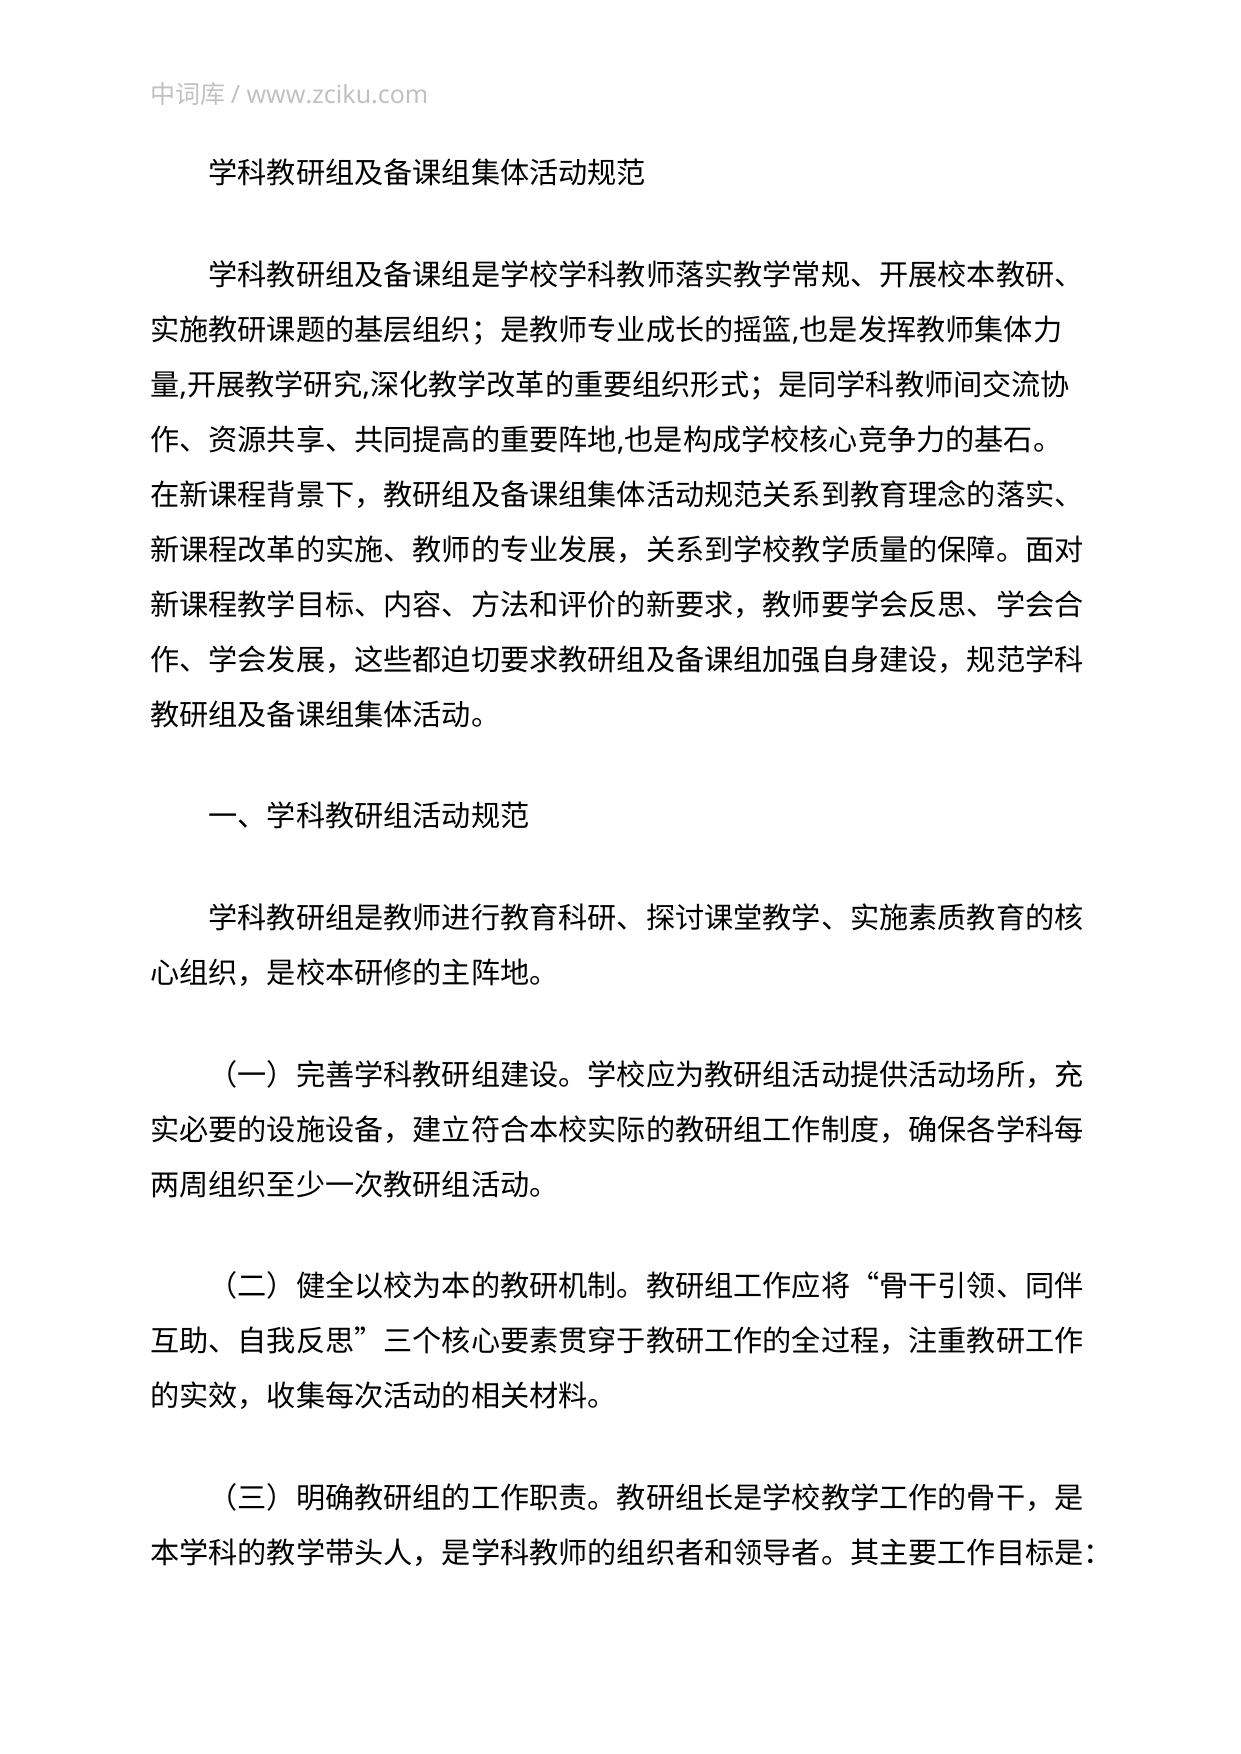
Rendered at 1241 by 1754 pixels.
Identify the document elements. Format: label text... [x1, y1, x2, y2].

text 学科教研组及备课组是学校学科教师落实教学常规、开展校本教研、实施教研课题的基层组织；是教师专业成长的摇篮,也是发挥教师集体力量,开展教学研究,深化教学改革的重要组织形式；是同学科教师间交流协作、资源共享、共同提高的重要阵地,也是构成学校核心竞争力的基石。在新课程背景下，教研组及备课组集体活动规范关系到教育理念的落实、新课程改革的实施、教师的专业发展，关系到学校教学质量的保障。面对新课程教学目标、内容、方法和评价的新要求，教师要学会反思、学会合作、学会发展，这些都迫切要求教研组及备课组加强自身建设，规范学科教研组及备课组集体活动。 [150, 252, 1090, 733]
text （二）健全以校为本的教研机制。教研组工作应将“骨干引领、同伴互助、自我反思”三个核心要素贯穿于教研工作的全过程，注重教研工作的实效，收集每次活动的相关材料。 [150, 1263, 1090, 1415]
text 学科教研组是教师进行教育科研、探讨课堂教学、实施素质教育的核心组织，是校本研修的主阵地。 [150, 895, 1090, 992]
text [150, 1474, 1090, 1572]
text （一）完善学科教研组建设。学校应为教研组活动提供活动场所，充实必要的设施设备，建立符合本校实际的教研组工作制度，确保各学科每两周组织至少一次教研组活动。 [150, 1051, 1090, 1203]
text 学科教研组及备课组集体活动规范 [150, 150, 1090, 192]
text 一、学科教研组活动规范 [150, 793, 1090, 835]
